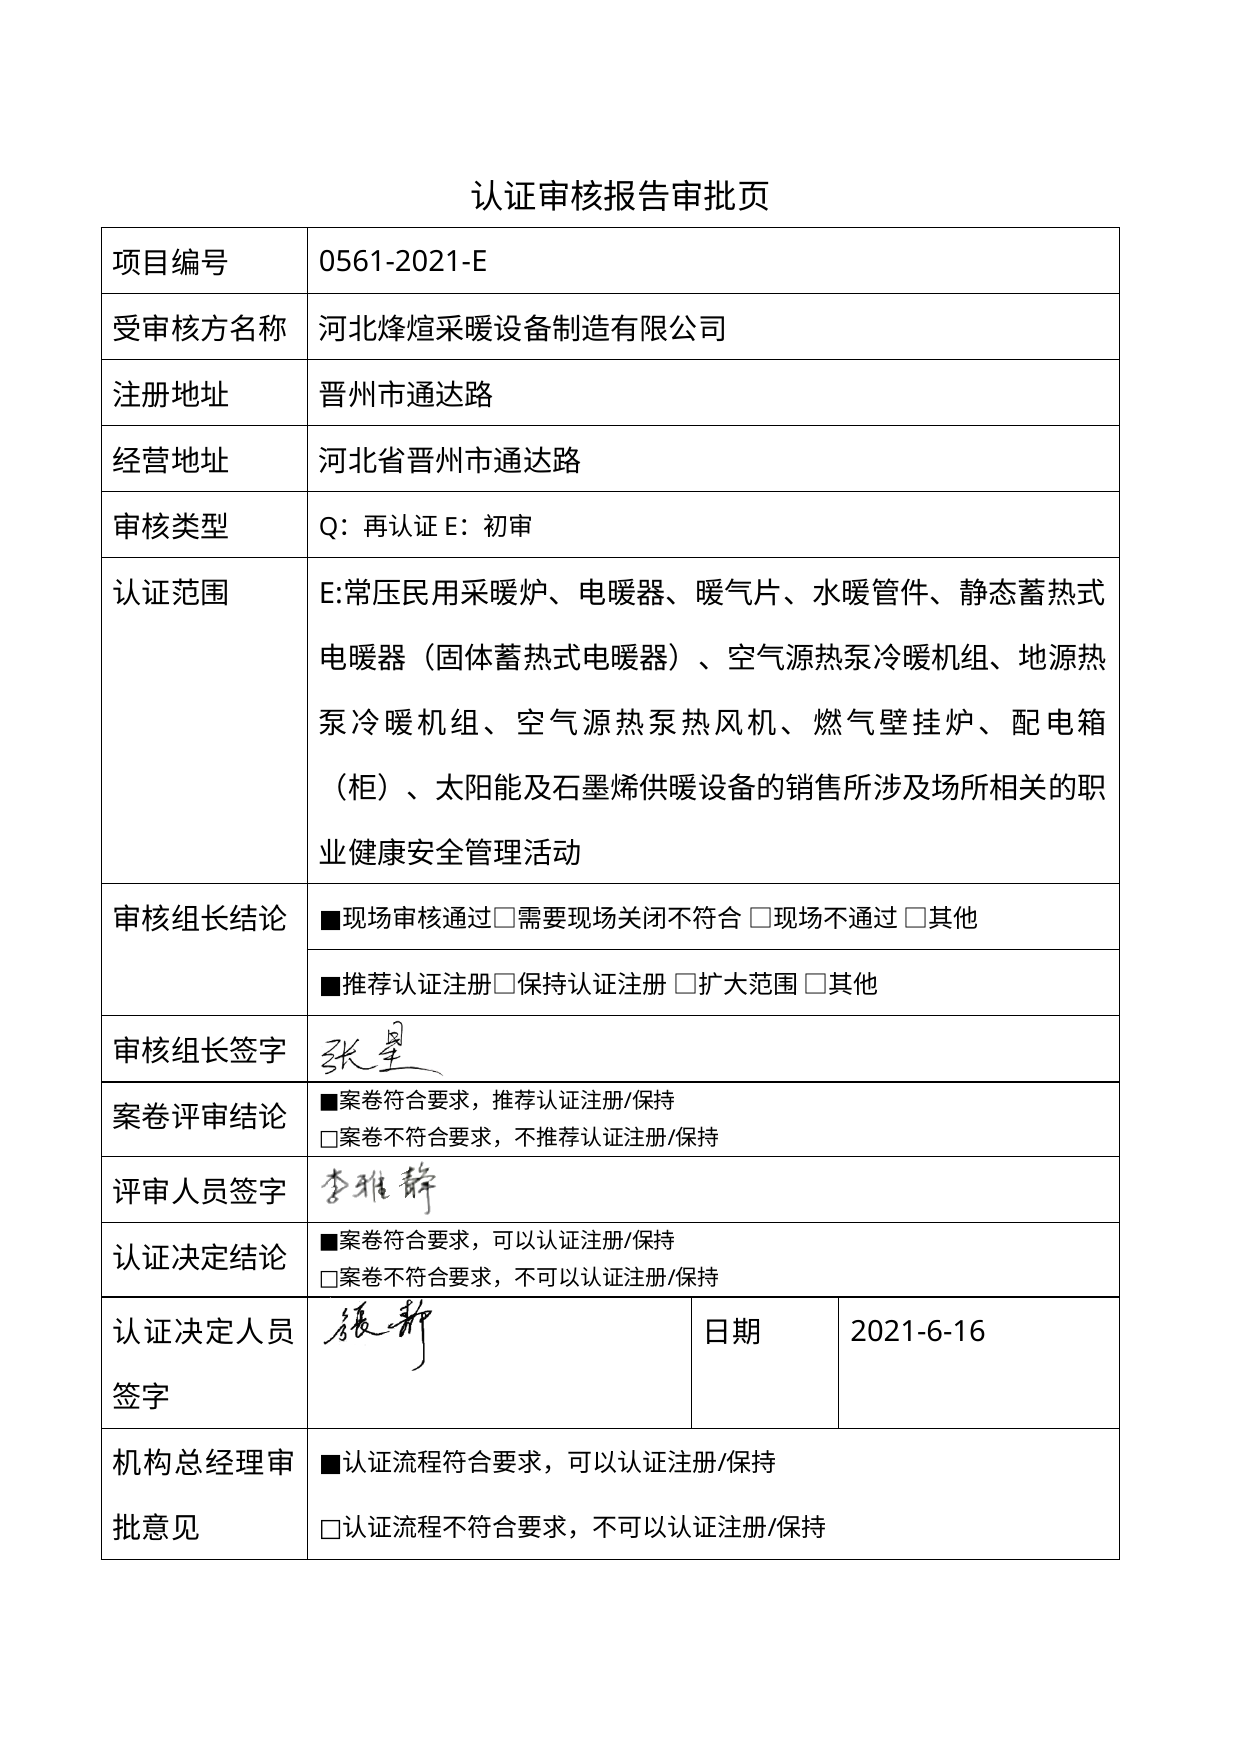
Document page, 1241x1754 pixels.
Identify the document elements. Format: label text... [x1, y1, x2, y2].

table_cell 案卷评审结论 [102, 1083, 307, 1156]
table_cell 认证决定人员签字 [102, 1298, 307, 1427]
table_cell [308, 1157, 1119, 1222]
table_cell 机构总经理审批意见 [102, 1429, 307, 1558]
table_cell 注册地址 [102, 360, 307, 425]
table_header 0561-2021-E [308, 228, 1119, 293]
table_cell ■案卷符合要求，可以认证注册/保持 □案卷不符合要求，不可以认证注册/保持 [308, 1223, 1119, 1296]
table_cell 认证决定结论 [102, 1223, 307, 1296]
table_cell 评审人员签字 [102, 1157, 307, 1222]
table_cell ■案卷符合要求，推荐认证注册/保持 □案卷不符合要求，不推荐认证注册/保持 [308, 1083, 1119, 1156]
table_cell ■现场审核通过□需要现场关闭不符合 □现场不通过 □其他 [308, 884, 1119, 949]
table_cell 2021-6-16 [839, 1298, 1119, 1427]
table_cell [308, 1298, 691, 1427]
table_header 项目编号 [102, 228, 307, 293]
table_cell 审核类型 [102, 492, 307, 557]
text 认证审核报告审批页 [112, 162, 1128, 227]
table_cell 审核组长签字 [102, 1016, 307, 1081]
table_cell Q：再认证 E：初审 [308, 492, 1119, 557]
table_cell E:常压民用采暖炉、电暖器、暖气片、水暖管件、静态蓄热式电暖器（固体蓄热式电暖器）、空气源热泵冷暖机组、地源热泵冷暖机组、空气源热泵热风机、燃气壁挂炉、配电箱（柜）、太阳能及石墨烯供暖设备的销售所涉及场所相关的职业健康安全管理活动 [308, 558, 1119, 883]
table_cell 河北省晋州市通达路 [308, 426, 1119, 491]
table_cell 日期 [692, 1298, 838, 1427]
table_cell 经营地址 [102, 426, 307, 491]
table_cell ■认证流程符合要求，可以认证注册/保持 □认证流程不符合要求，不可以认证注册/保持 [308, 1429, 1119, 1558]
table_cell 河北烽煊采暖设备制造有限公司 [308, 294, 1119, 359]
table_cell 审核组长结论 [102, 884, 307, 1015]
table_cell 晋州市通达路 [308, 360, 1119, 425]
picture [318, 1016, 444, 1079]
table_cell ■推荐认证注册□保持认证注册 □扩大范围 □其他 [308, 950, 1119, 1015]
picture [318, 1156, 444, 1220]
table_cell [308, 1016, 1119, 1081]
picture [318, 1297, 444, 1371]
table_cell 受审核方名称 [102, 294, 307, 359]
table_cell 认证范围 [102, 558, 307, 883]
